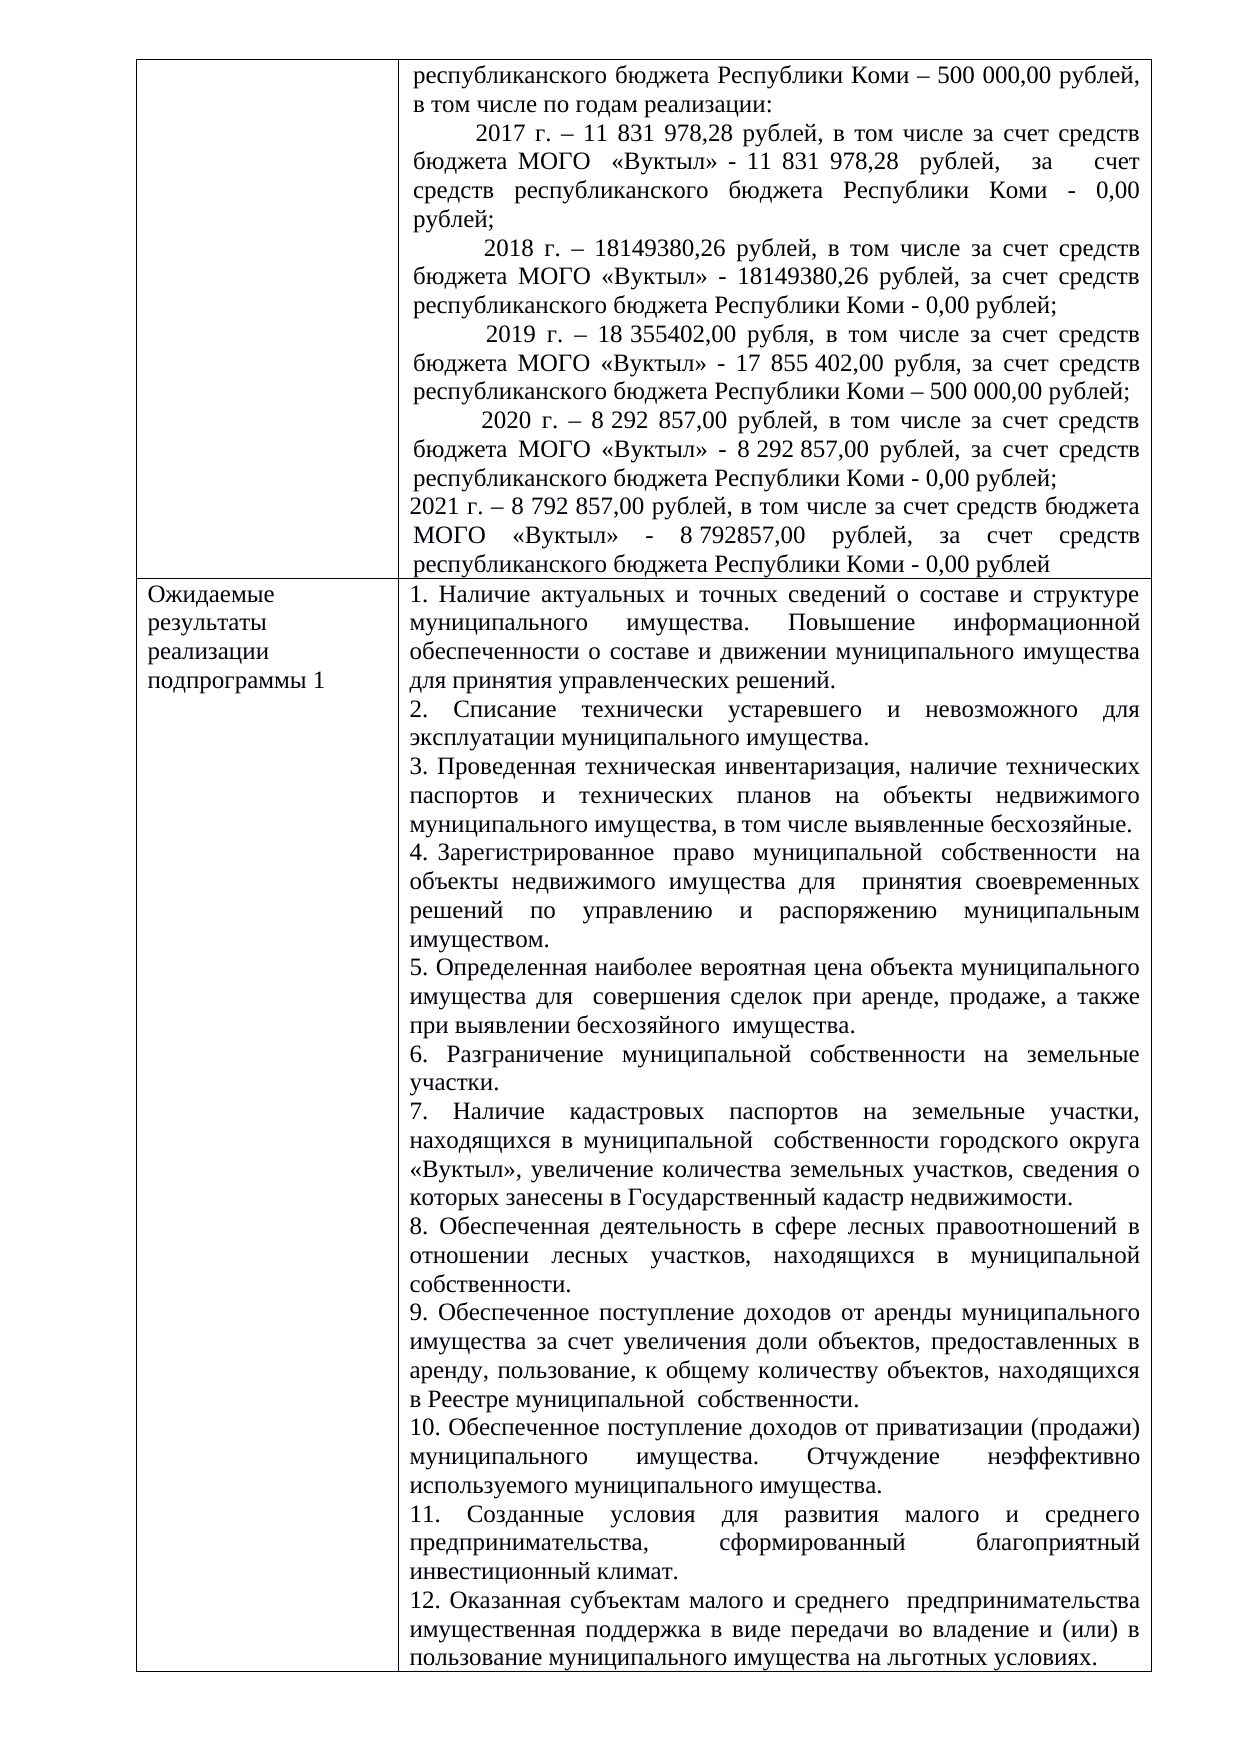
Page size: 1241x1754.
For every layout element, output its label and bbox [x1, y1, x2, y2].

table_cell [399, 60, 1151, 578]
table_cell [399, 579, 1151, 1671]
table_cell [137, 579, 398, 1671]
table_cell [137, 60, 398, 578]
